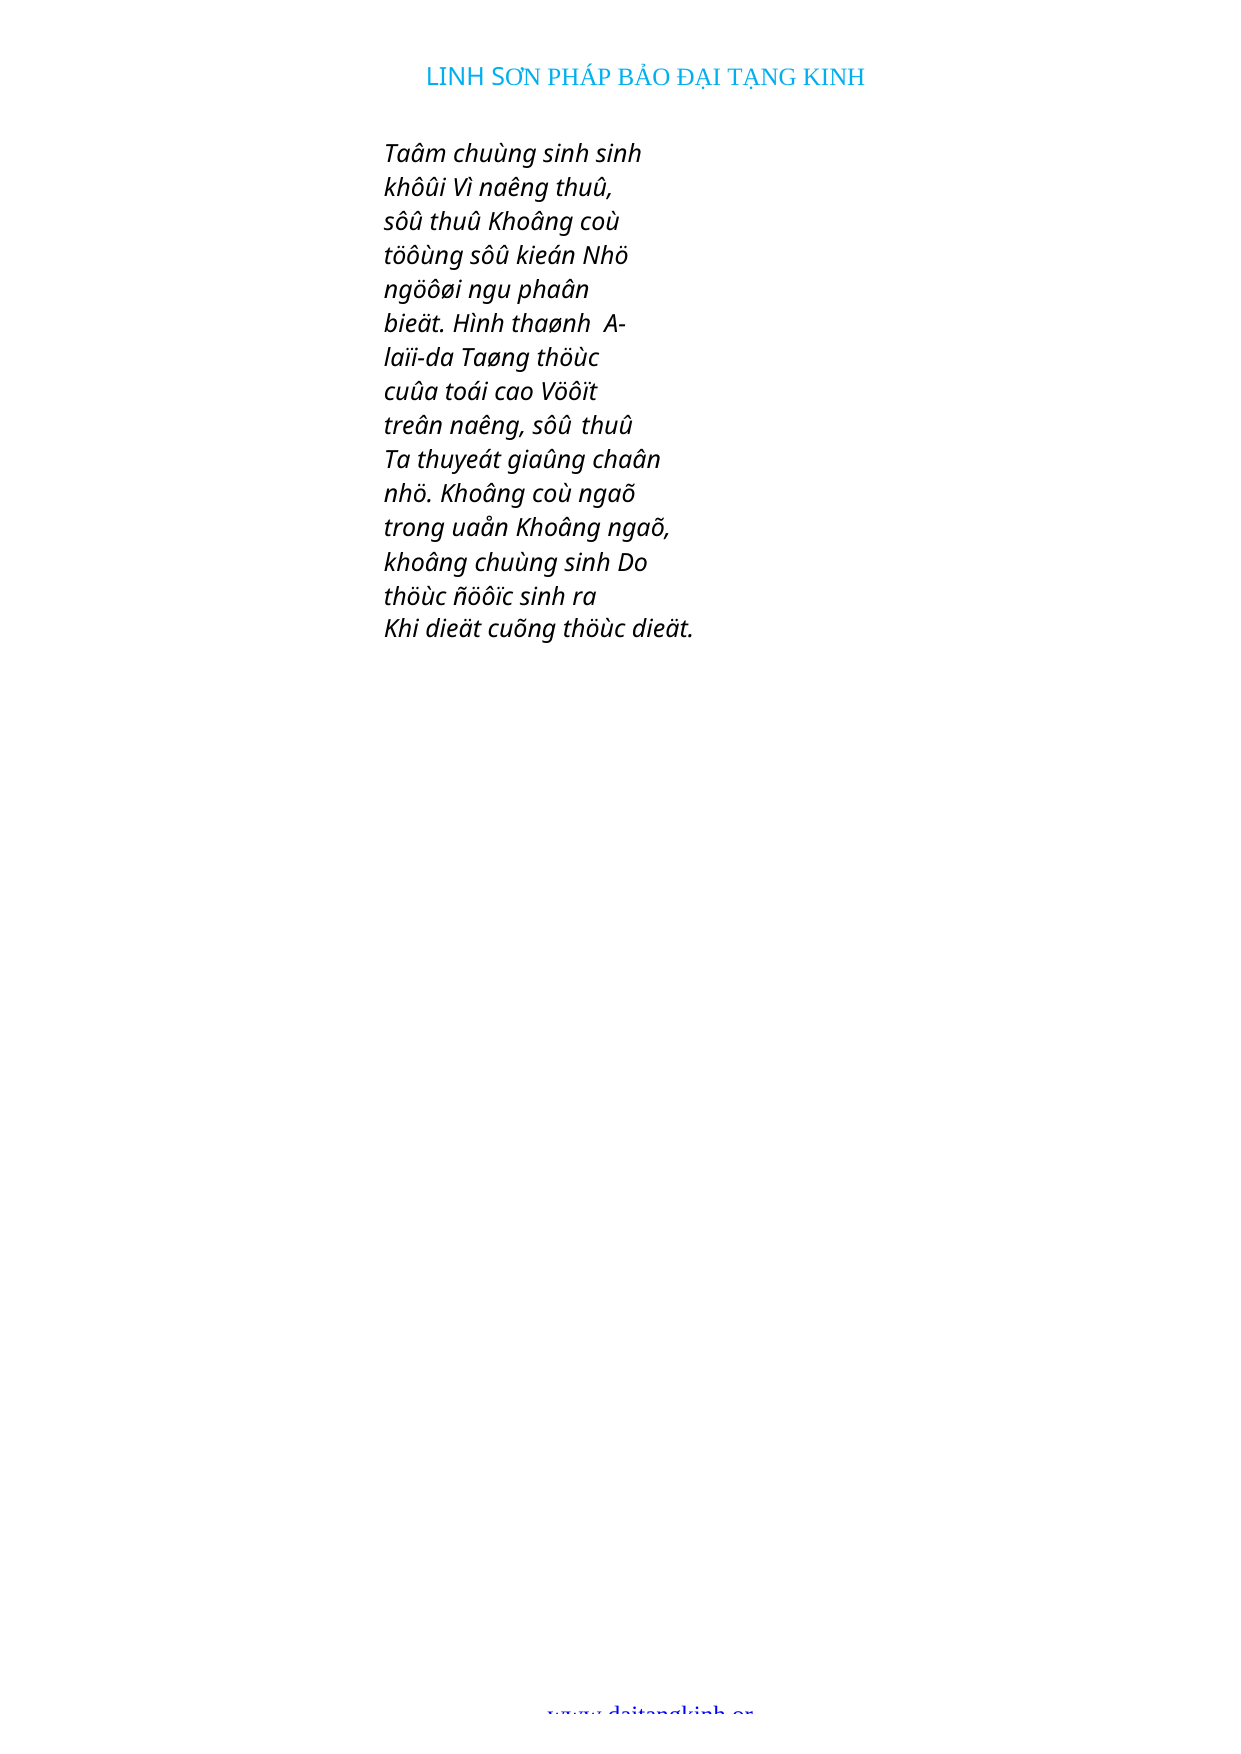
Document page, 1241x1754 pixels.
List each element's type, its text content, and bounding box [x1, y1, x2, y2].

text Taâm chuùng sinh sinh khôûi Vì naêng thuû, sôû thuû Khoâng coù töôùng sôû kieán Nhö ngöôøi ngu phaân bieät. Hình thaønh A-laïi-da Taøng thöùc cuûa toái cao Vöôït treân naêng, sôû thuû [384, 135, 649, 442]
text Khi dieät cuõng thöùc dieät. [384, 612, 1105, 644]
text Ta thuyeát giaûng chaân nhö. Khoâng coù ngaõ trong uaån Khoâng ngaõ, khoâng chuùng sinh Do thöùc ñöôïc sinh ra [384, 442, 695, 612]
